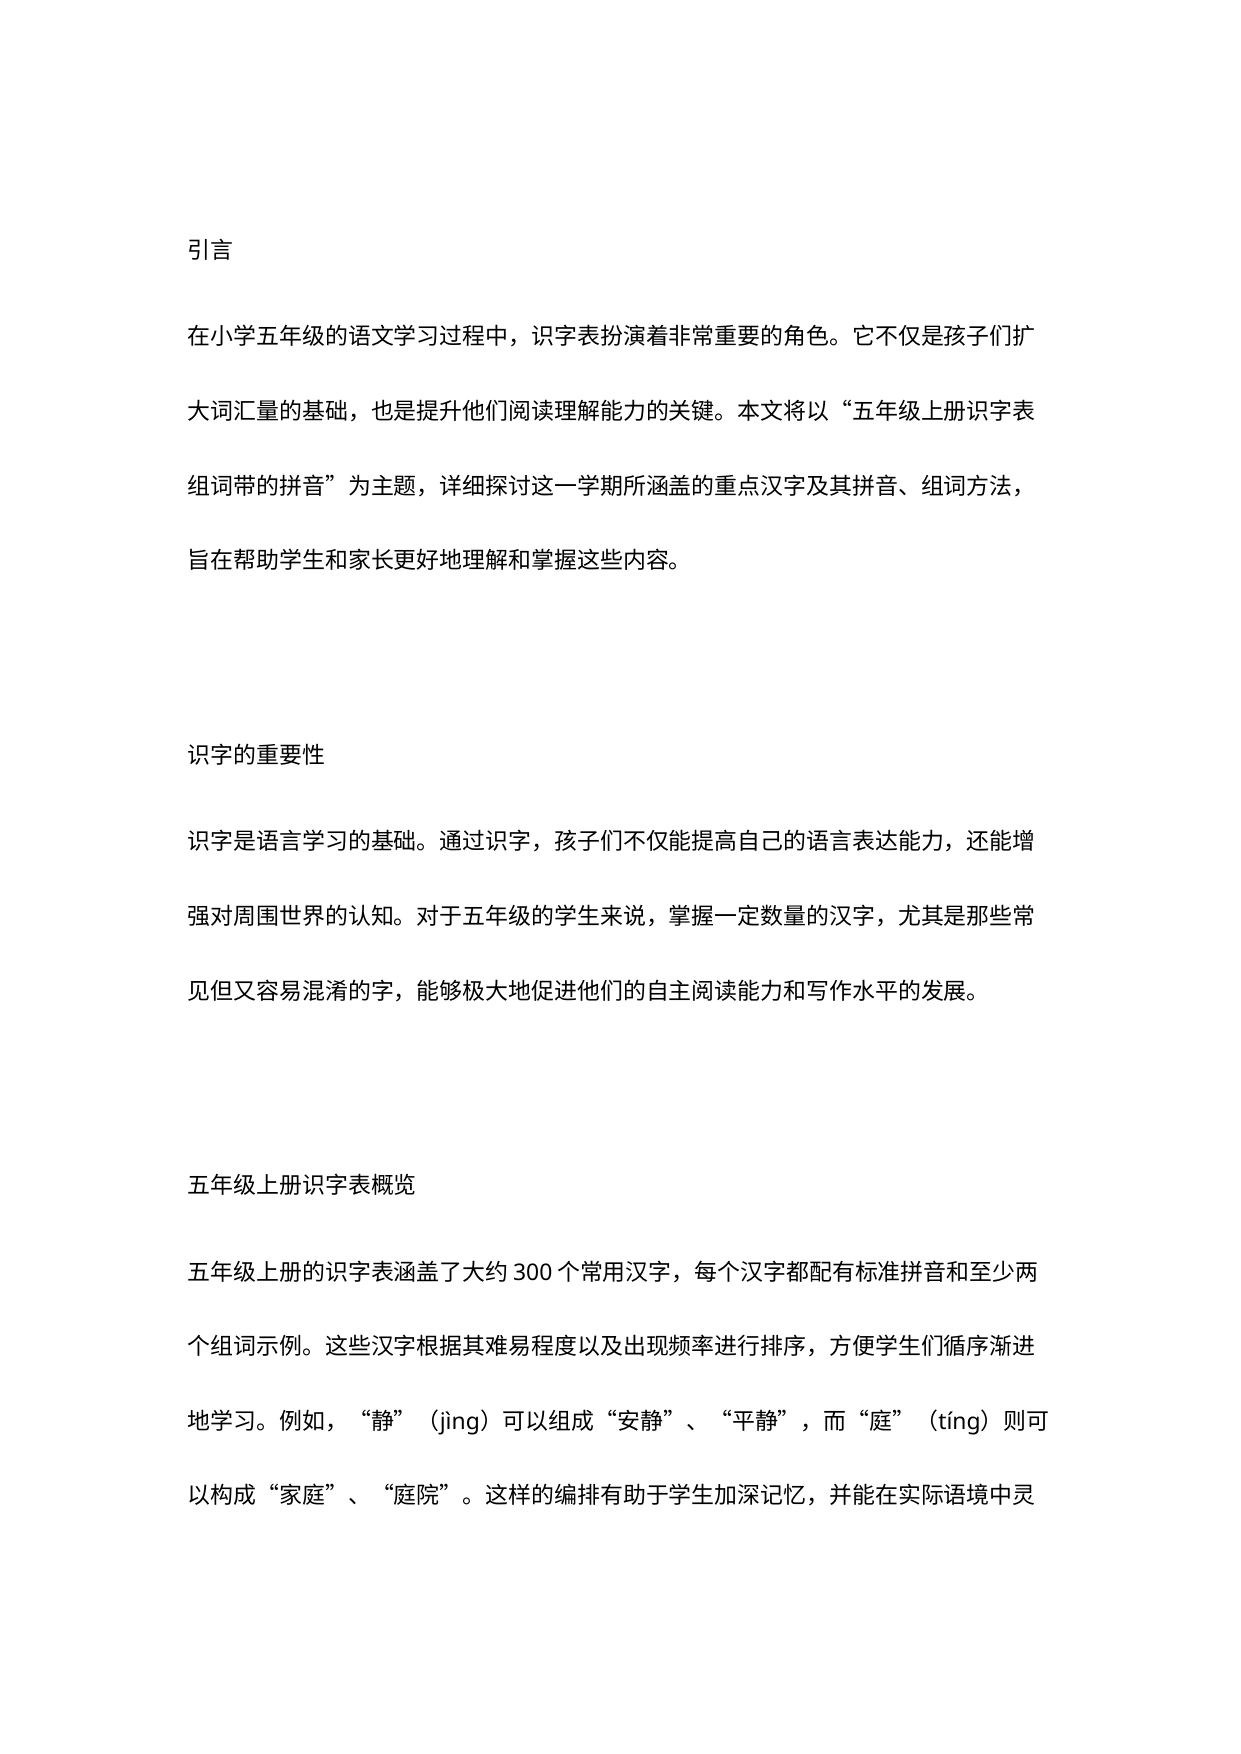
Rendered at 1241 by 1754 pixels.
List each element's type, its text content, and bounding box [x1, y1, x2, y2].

text 五年级上册识字表概览 [187, 1151, 1053, 1216]
text 引言 [187, 216, 1053, 281]
text 在小学五年级的语文学习过程中，识字表扮演着非常重要的角色。它不仅是孩子们扩大词汇量的基础，也是提升他们阅读理解能力的关键。本文将以“五年级上册识字表组词带的拼音”为主题，详细探讨这一学期所涵盖的重点汉字及其拼音、组词方法，旨在帮助学生和家长更好地理解和掌握这些内容。 [187, 302, 1053, 591]
text 识字是语言学习的基础。通过识字，孩子们不仅能提高自己的语言表达能力，还能增强对周围世界的认知。对于五年级的学生来说，掌握一定数量的汉字，尤其是那些常见但又容易混淆的字，能够极大地促进他们的自主阅读能力和写作水平的发展。 [187, 807, 1053, 1022]
text 识字的重要性 [187, 721, 1053, 786]
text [187, 1237, 1053, 1527]
